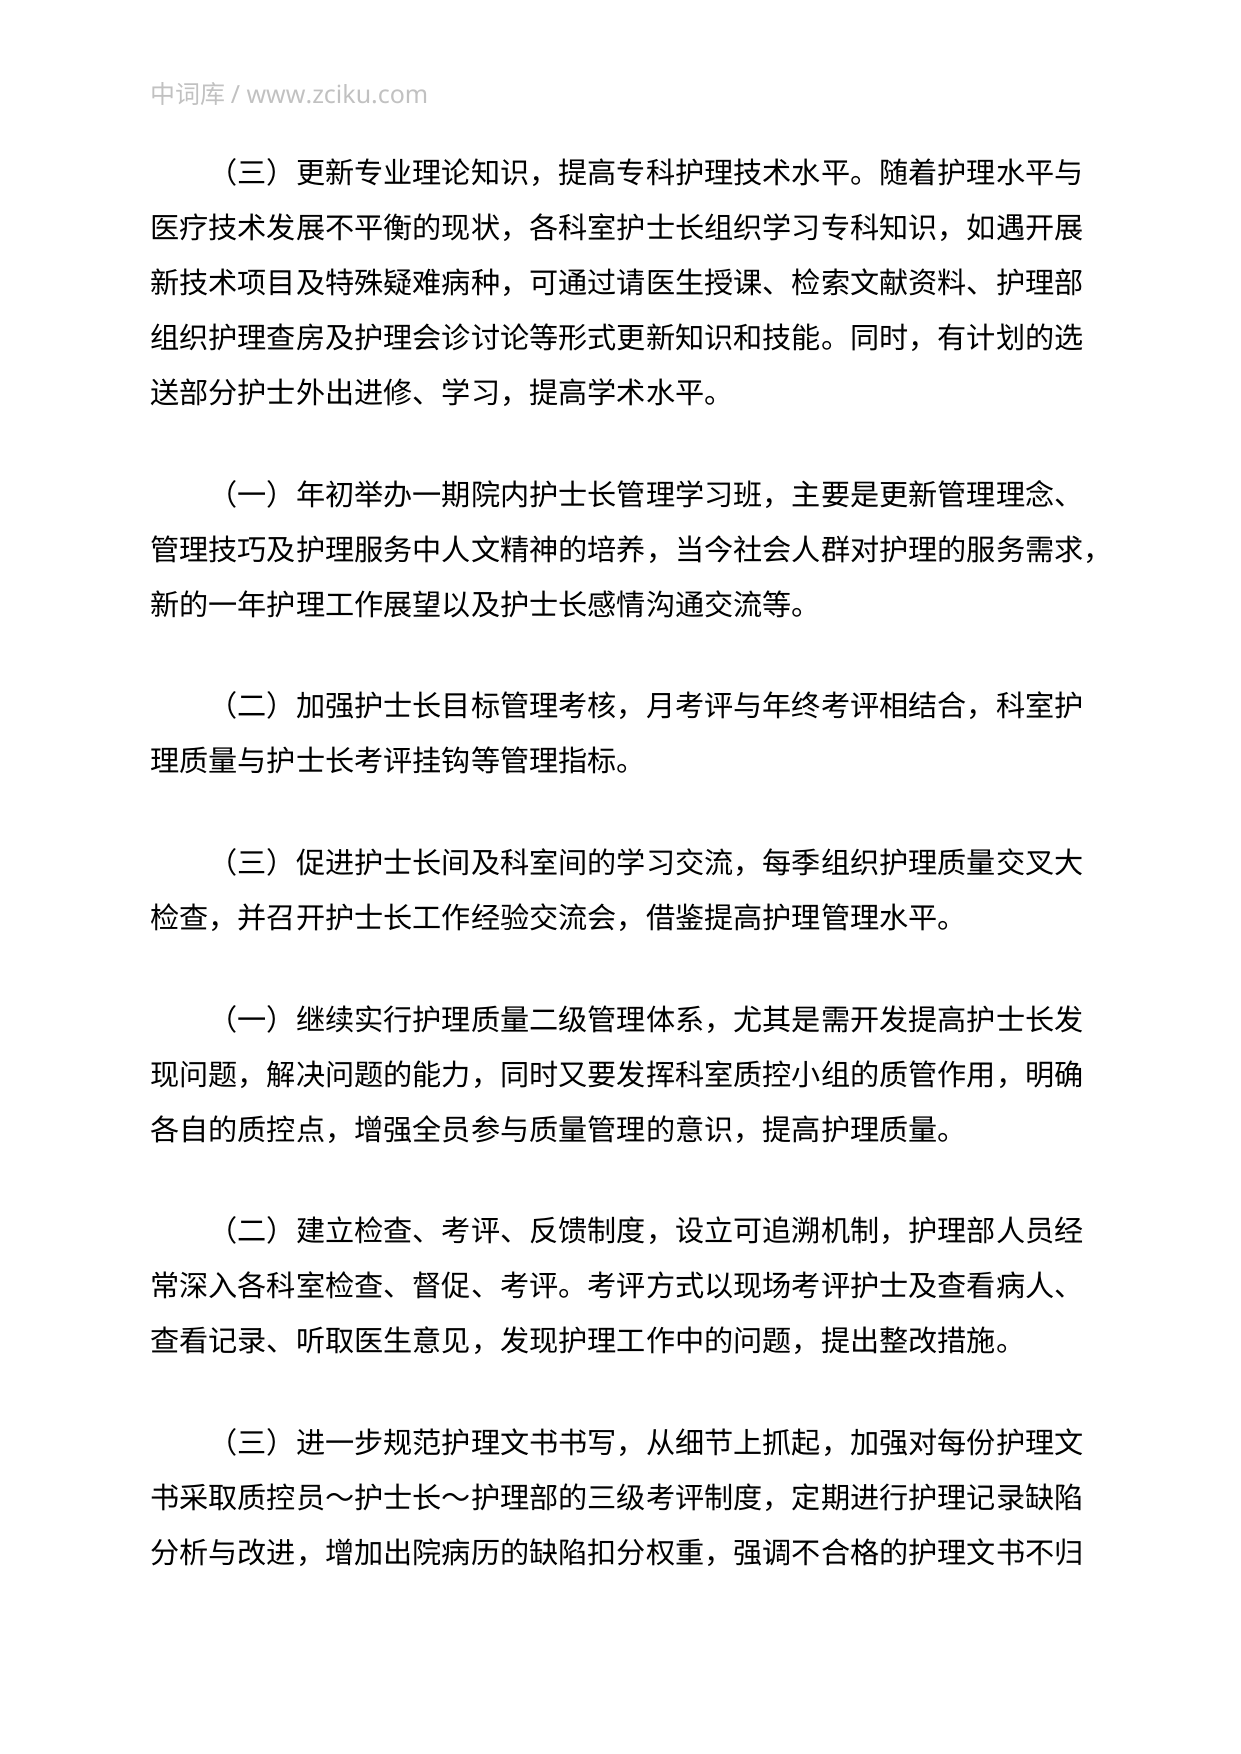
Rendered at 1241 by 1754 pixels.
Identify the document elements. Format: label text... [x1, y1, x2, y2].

text （二）加强护士长目标管理考核，月考评与年终考评相结合，科室护理质量与护士长考评挂钩等管理指标。 [150, 683, 1090, 780]
text （二）建立检查、考评、反馈制度，设立可追溯机制，护理部人员经常深入各科室检查、督促、考评。考评方式以现场考评护士及查看病人、查看记录、听取医生意见，发现护理工作中的问题，提出整改措施。 [150, 1208, 1090, 1360]
text （一）继续实行护理质量二级管理体系，尤其是需开发提高护士长发现问题，解决问题的能力，同时又要发挥科室质控小组的质管作用，明确各自的质控点，增强全员参与质量管理的意识，提高护理质量。 [150, 996, 1090, 1148]
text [150, 1419, 1090, 1571]
text （一）年初举办一期院内护士长管理学习班，主要是更新管理理念、管理技巧及护理服务中人文精神的培养，当今社会人群对护理的服务需求，新的一年护理工作展望以及护士长感情沟通交流等。 [150, 471, 1090, 623]
text （三）促进护士长间及科室间的学习交流，每季组织护理质量交叉大检查，并召开护士长工作经验交流会，借鉴提高护理管理水平。 [150, 839, 1090, 937]
text （三）更新专业理论知识，提高专科护理技术水平。随着护理水平与医疗技术发展不平衡的现状，各科室护士长组织学习专科知识，如遇开展新技术项目及特殊疑难病种，可通过请医生授课、检索文献资料、护理部组织护理查房及护理会诊讨论等形式更新知识和技能。同时，有计划的选送部分护士外出进修、学习，提高学术水平。 [150, 150, 1090, 412]
